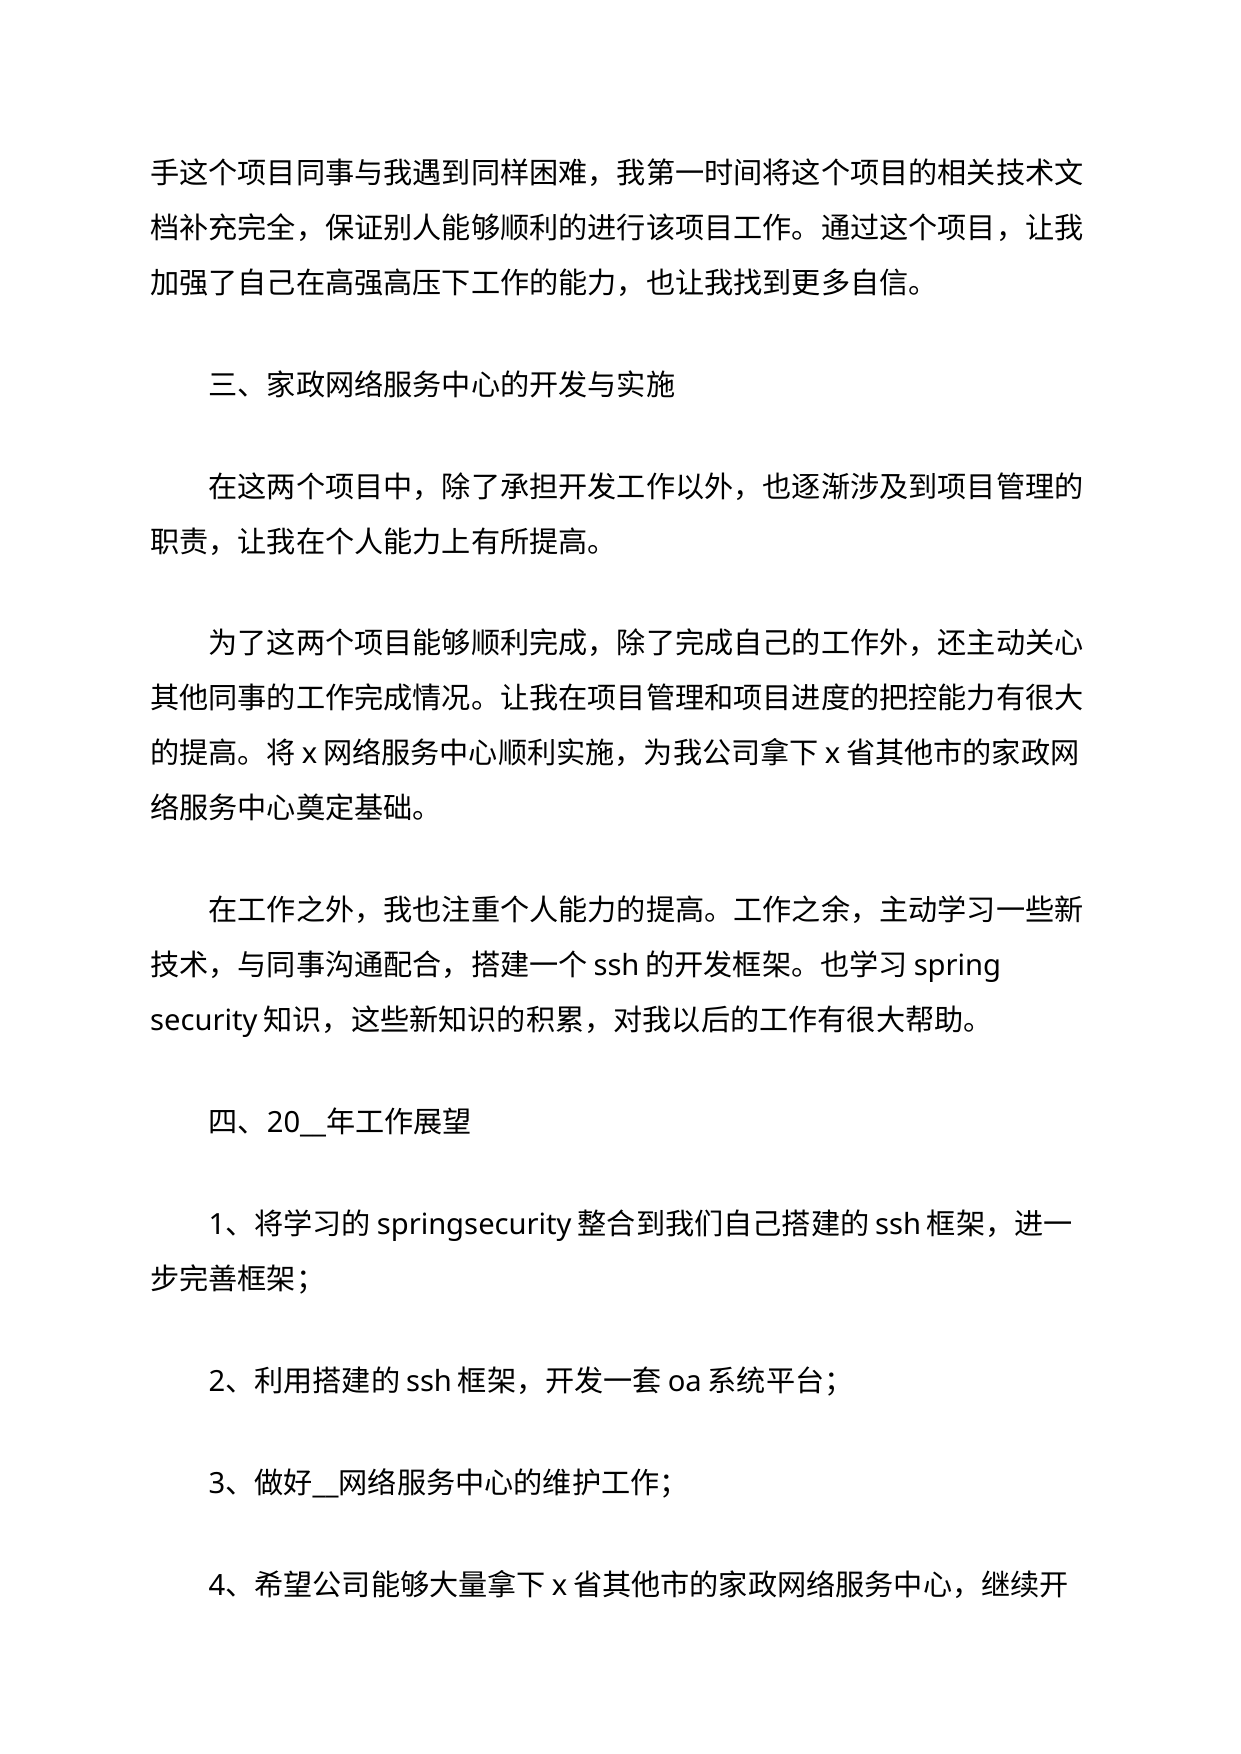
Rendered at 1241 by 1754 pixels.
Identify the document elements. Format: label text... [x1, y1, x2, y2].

text 三、家政网络服务中心的开发与实施 [150, 362, 1090, 404]
text 在工作之外，我也注重个人能力的提高。工作之余，主动学习一些新技术，与同事沟通配合，搭建一个ssh的开发框架。也学习spring security知识，这些新知识的积累，对我以后的工作有很大帮助。 [150, 887, 1090, 1039]
text 四、20__年工作展望 [150, 1098, 1090, 1141]
text 1、将学习的springsecurity整合到我们自己搭建的ssh框架，进一步完善框架； [150, 1200, 1090, 1298]
text 为了这两个项目能够顺利完成，除了完成自己的工作外，还主动关心其他同事的工作完成情况。让我在项目管理和项目进度的把控能力有很大的提高。将x网络服务中心顺利实施，为我公司拿下x省其他市的家政网络服务中心奠定基础。 [150, 620, 1090, 827]
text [150, 150, 1090, 302]
text 2、利用搭建的ssh框架，开发一套oa系统平台； [150, 1357, 1090, 1399]
text 3、做好__网络服务中心的维护工作； [150, 1459, 1090, 1502]
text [150, 1561, 1090, 1603]
text 在这两个项目中，除了承担开发工作以外，也逐渐涉及到项目管理的职责，让我在个人能力上有所提高。 [150, 463, 1090, 561]
